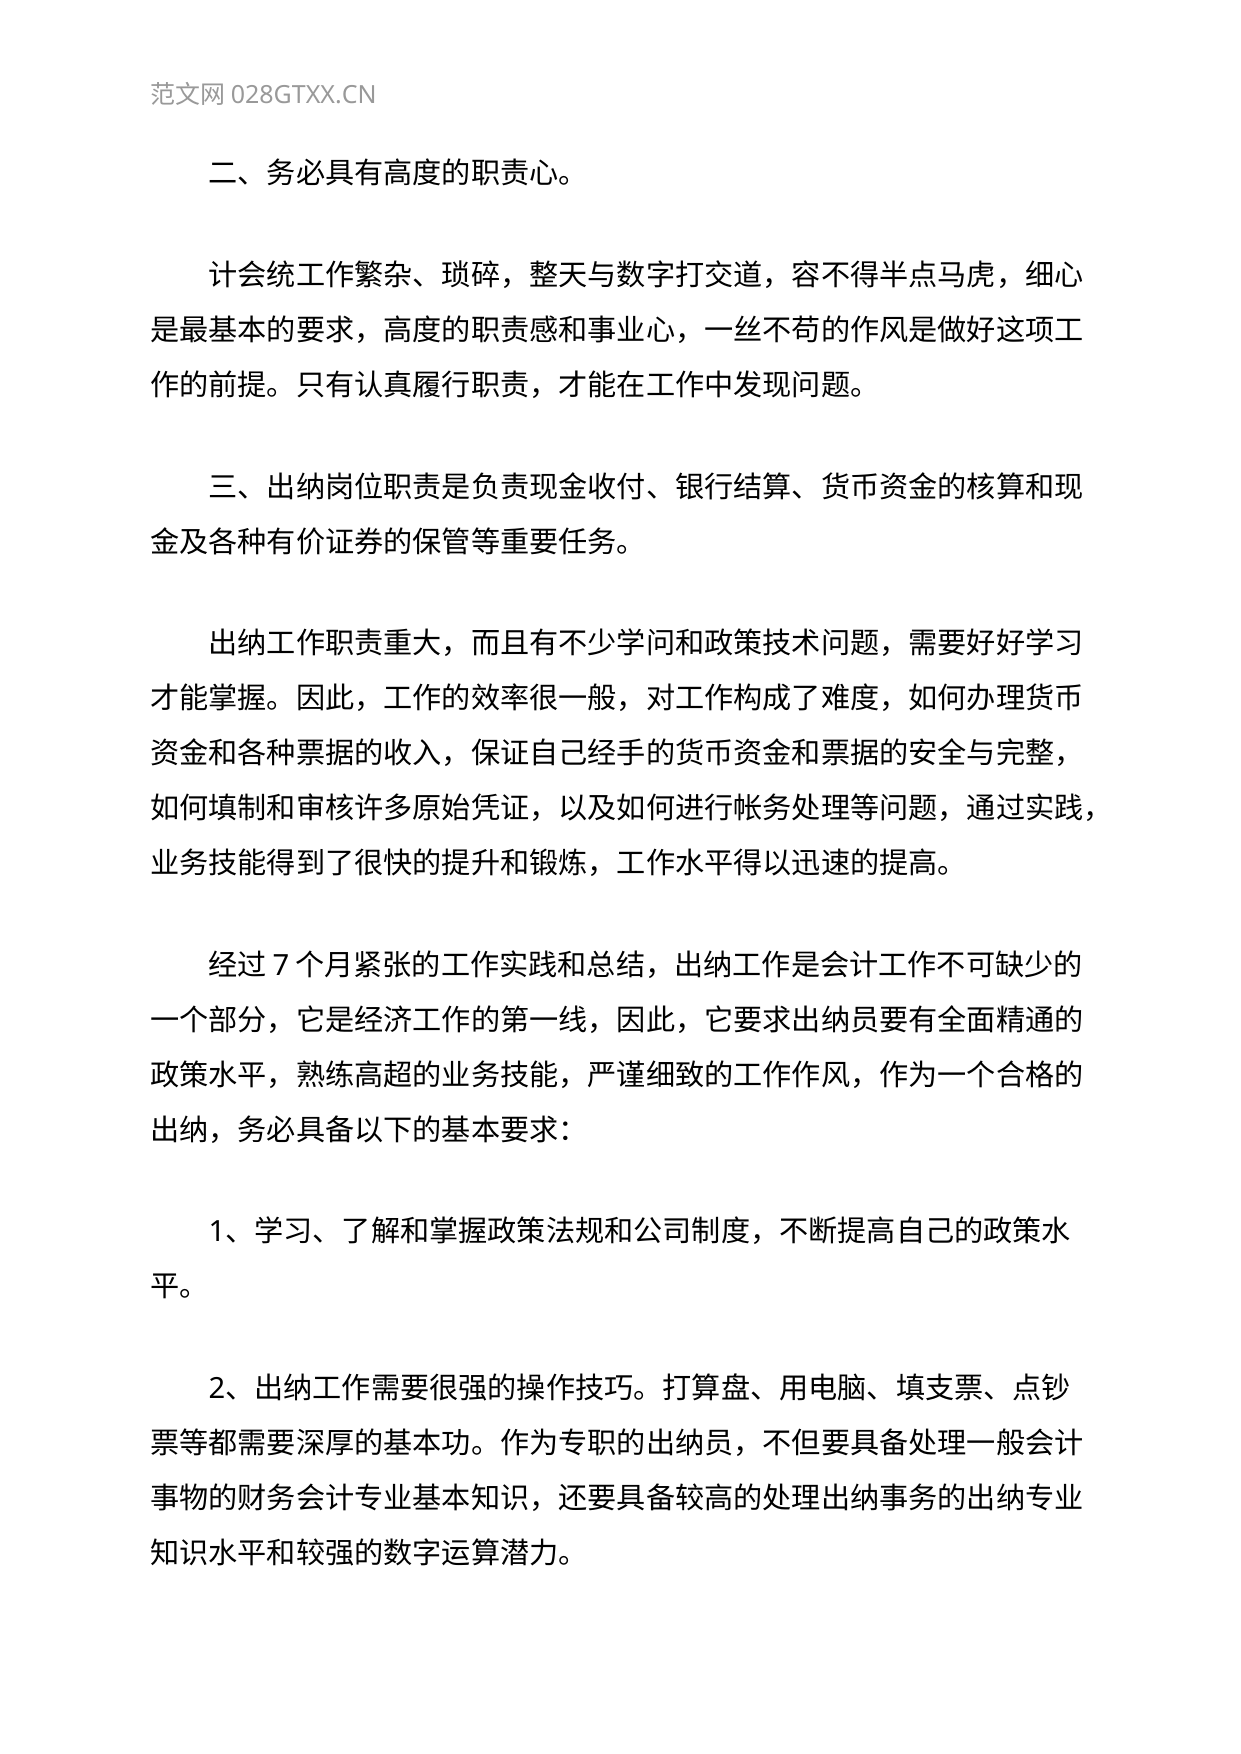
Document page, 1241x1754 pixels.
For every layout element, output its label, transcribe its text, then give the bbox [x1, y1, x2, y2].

text 2、出纳工作需要很强的操作技巧。打算盘、用电脑、填支票、点钞票等都需要深厚的基本功。作为专职的出纳员，不但要具备处理一般会计事物的财务会计专业基本知识，还要具备较高的处理出纳事务的出纳专业知识水平和较强的数字运算潜力。 [150, 1365, 1090, 1572]
text 1、学习、了解和掌握政策法规和公司制度，不断提高自己的政策水平。 [150, 1208, 1090, 1305]
text 二、务必具有高度的职责心。 [150, 150, 1090, 192]
text 计会统工作繁杂、琐碎，整天与数字打交道，容不得半点马虎，细心是最基本的要求，高度的职责感和事业心，一丝不苟的作风是做好这项工作的前提。只有认真履行职责，才能在工作中发现问题。 [150, 252, 1090, 404]
text 三、出纳岗位职责是负责现金收付、银行结算、货币资金的核算和现金及各种有价证券的保管等重要任务。 [150, 463, 1090, 561]
text 出纳工作职责重大，而且有不少学问和政策技术问题，需要好好学习才能掌握。因此，工作的效率很一般，对工作构成了难度，如何办理货币资金和各种票据的收入，保证自己经手的货币资金和票据的安全与完整，如何填制和审核许多原始凭证，以及如何进行帐务处理等问题，通过实践，业务技能得到了很快的提升和锻炼，工作水平得以迅速的提高。 [150, 620, 1090, 882]
text 经过7个月紧张的工作实践和总结，出纳工作是会计工作不可缺少的一个部分，它是经济工作的第一线，因此，它要求出纳员要有全面精通的政策水平，熟练高超的业务技能，严谨细致的工作作风，作为一个合格的出纳，务必具备以下的基本要求： [150, 941, 1090, 1148]
